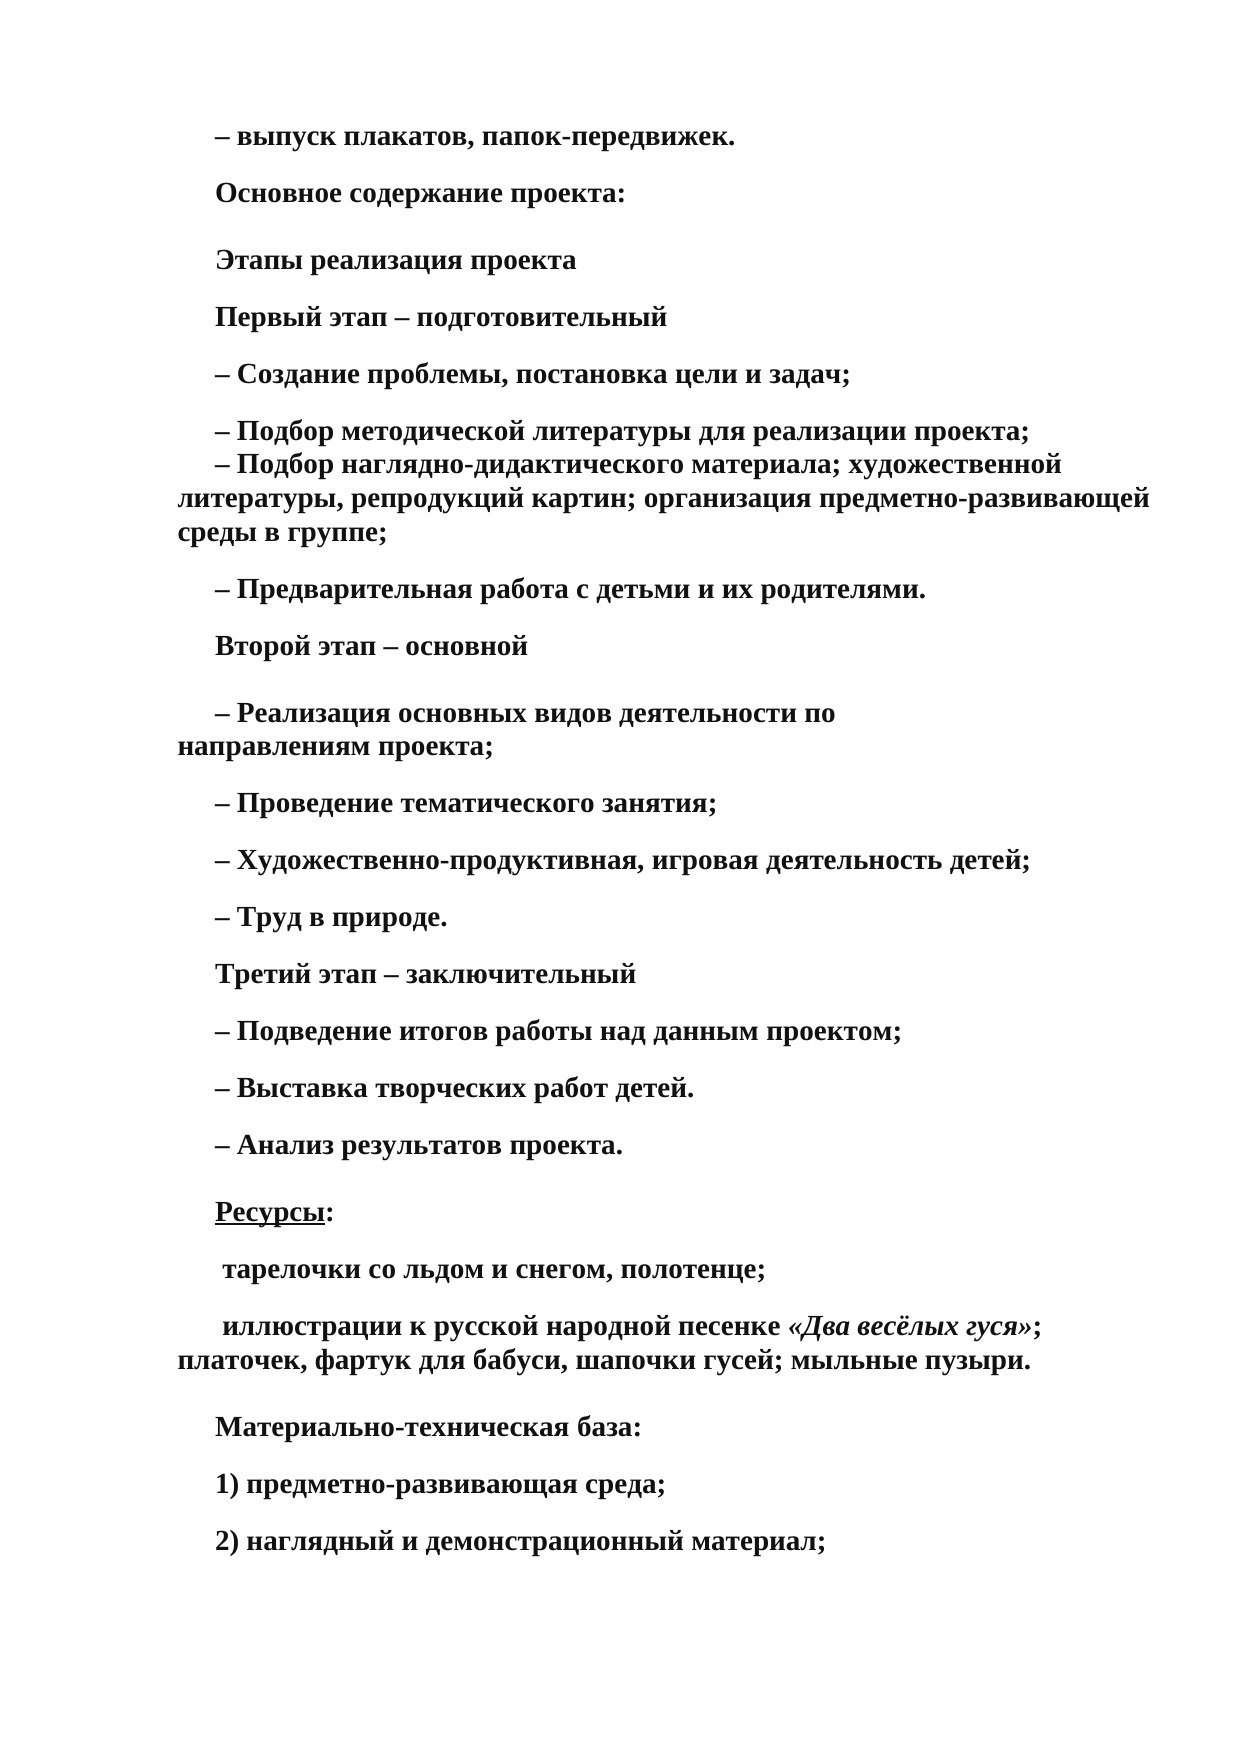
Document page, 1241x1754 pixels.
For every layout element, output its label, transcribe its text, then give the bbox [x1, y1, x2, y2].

text иллюстрации к русской народной песенке «Два весёлых гуся»; платочек, фартук для бабуси, шапочки гусей; мыльные пузыри. [177, 1308, 1152, 1375]
text – Создание проблемы, постановка цели и задач; [177, 356, 1152, 390]
text – Художественно-продуктивная, игровая деятельность детей; [177, 842, 1152, 876]
text – Труд в природе. [177, 899, 1152, 933]
text – Выставка творческих работ детей. [177, 1070, 1152, 1104]
text Ресурсы: [177, 1194, 1152, 1228]
text – выпуск плакатов, папок-передвижек. [177, 118, 1152, 152]
text тарелочки со льдом и снегом, полотенце; [177, 1251, 1152, 1285]
text Материально-техническая база: [177, 1409, 1152, 1442]
text Этапы реализация проекта [177, 242, 1152, 276]
text 2) наглядный и демонстрационный материал; [177, 1523, 1152, 1556]
text Третий этап – заключительный [177, 956, 1152, 990]
text Второй этап – основной [177, 628, 1152, 661]
text – Подведение итогов работы над данным проектом; [177, 1013, 1152, 1047]
text – Анализ результатов проекта. [177, 1127, 1152, 1161]
text – Реализация основных видов деятельности по направлениям проекта; [177, 695, 1152, 762]
text 1) предметно-развивающая среда; [177, 1466, 1152, 1499]
text Основное содержание проекта: [177, 175, 1152, 209]
text – Подбор наглядно-дидактического материала; художественной литературы, репродукций картин; организация предметно-развивающей среды в группе; [177, 447, 1152, 547]
text – Предварительная работа с детьми и их родителями. [177, 571, 1152, 604]
text Первый этап – подготовительный [177, 299, 1152, 333]
text – Подбор методической литературы для реализации проекта; [177, 413, 1152, 447]
text – Проведение тематического занятия; [177, 785, 1152, 819]
